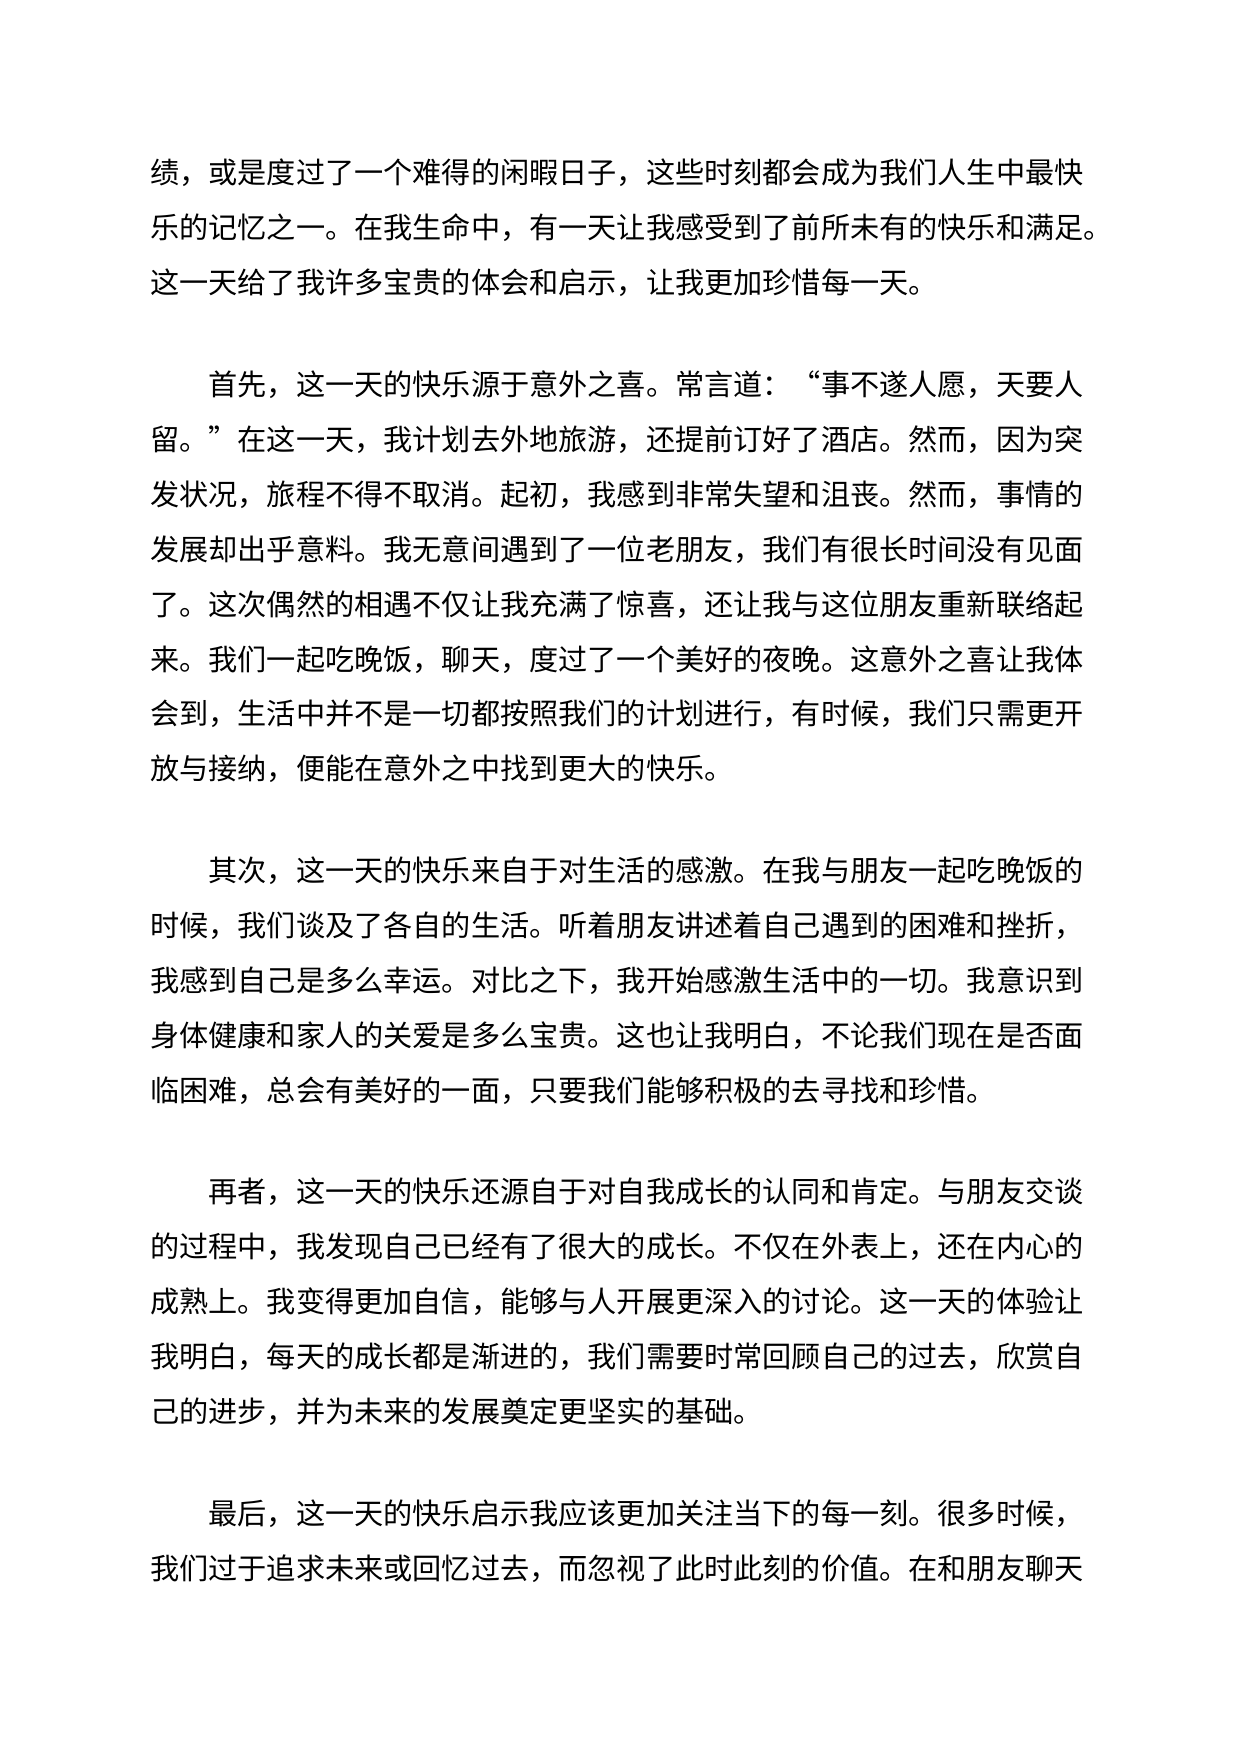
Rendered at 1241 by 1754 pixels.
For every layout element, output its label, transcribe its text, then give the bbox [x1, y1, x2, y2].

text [150, 150, 1090, 302]
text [150, 1490, 1090, 1587]
text 其次，这一天的快乐来自于对生活的感激。在我与朋友一起吃晚饭的时候，我们谈及了各自的生活。听着朋友讲述着自己遇到的困难和挫折，我感到自己是多么幸运。对比之下，我开始感激生活中的一切。我意识到身体健康和家人的关爱是多么宝贵。这也让我明白，不论我们现在是否面临困难，总会有美好的一面，只要我们能够积极的去寻找和珍惜。 [150, 848, 1090, 1109]
text 首先，这一天的快乐源于意外之喜。常言道：“事不遂人愿，天要人留。”在这一天，我计划去外地旅游，还提前订好了酒店。然而，因为突发状况，旅程不得不取消。起初，我感到非常失望和沮丧。然而，事情的发展却出乎意料。我无意间遇到了一位老朋友，我们有很长时间没有见面了。这次偶然的相遇不仅让我充满了惊喜，还让我与这位朋友重新联络起来。我们一起吃晚饭，聊天，度过了一个美好的夜晚。这意外之喜让我体会到，生活中并不是一切都按照我们的计划进行，有时候，我们只需更开放与接纳，便能在意外之中找到更大的快乐。 [150, 362, 1090, 788]
text 再者，这一天的快乐还源自于对自我成长的认同和肯定。与朋友交谈的过程中，我发现自己已经有了很大的成长。不仅在外表上，还在内心的成熟上。我变得更加自信，能够与人开展更深入的讨论。这一天的体验让我明白，每天的成长都是渐进的，我们需要时常回顾自己的过去，欣赏自己的进步，并为未来的发展奠定更坚实的基础。 [150, 1169, 1090, 1431]
